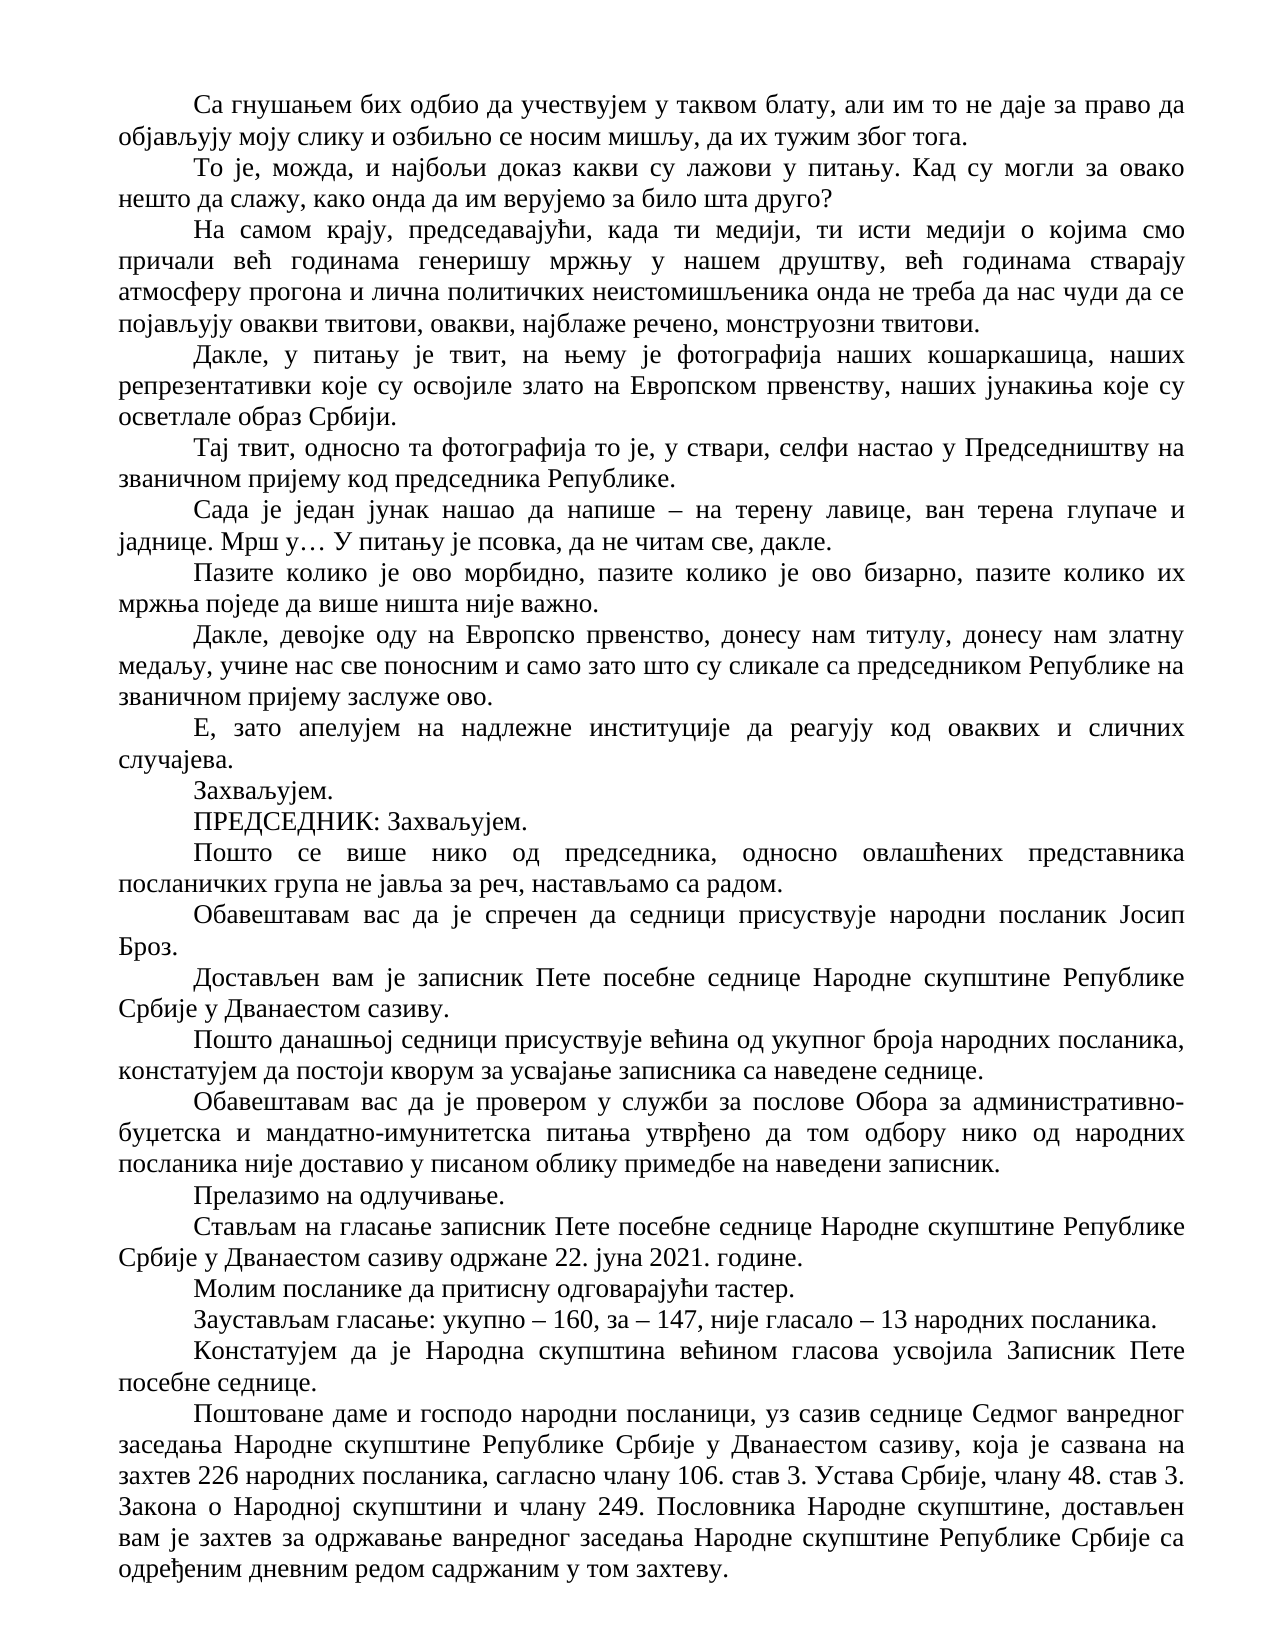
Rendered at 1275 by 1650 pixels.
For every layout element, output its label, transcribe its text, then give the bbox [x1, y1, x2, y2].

text Е, зато апелујем на надлежне институције да реагују код оваквих и сличних случајева. [118, 712, 1186, 774]
text Обавештавам вас да је спречен да седници присуствује народни посланик Јосип Броз. [118, 898, 1186, 961]
text Обавештавам вас да је провером у служби за послове Обора за административно-буџетска и мандатно-имунитетска питања утврђено да том одбору нико од народних посланика није доставио у писаном облику примедбе на наведени записник. [118, 1085, 1186, 1179]
text Са гнушањем бих одбио да учествујем у таквом блату, али им то не даје за право да објављују моју слику и озбиљно се носим мишљу, да их тужим због тога. [118, 89, 1186, 151]
text На самом крају, председавајући, када ти медији, ти исти медији о којима смо причали већ годинама генеришу мржњу у нашем друштву, већ годинама стварају атмосферу прогона и лична политичких неистомишљеника онда не треба да нас чуди да се појављују овакви твитови, овакви, најблаже речено, монструозни твитови. [118, 213, 1186, 338]
text То је, можда, и најбољи доказ какви су лажови у питању. Кад су могли за овако нешто да слажу, како онда да им верујемо за било шта друго? [118, 151, 1186, 213]
text Дакле, у питању је твит, на њему је фотографија наших кошаркашица, наших репрезентативки које су освојиле злато на Европском првенству, наших јунакиња које су осветлале образ Србији. [118, 338, 1186, 431]
text Пазите колико је ово морбидно, пазите колико је ово бизарно, пазите колико их мржња поједе да више ништа није важно. [118, 556, 1186, 618]
text Стављам на гласање записник Пете посебне седнице Народне скупштине Републике Србије у Дванаестом сазиву одржане 22. јуна 2021. године. [118, 1210, 1186, 1272]
text Прелазимо на одлучивање. [118, 1179, 1186, 1210]
text ПРЕДСЕДНИК: Захваљујем. [118, 805, 1186, 836]
text Пошто се више нико од председника, односно овлашћених представника посланичких група не јавља за реч, настављамо са радом. [118, 836, 1186, 898]
text Поштоване даме и господо народни посланици, уз сазив седнице Седмог ванредног заседања Народне скупштине Републике Србије у Дванаестом сазиву, која је сазвана на захтев 226 народних посланика, сагласно члану 106. став 3. Устава Србије, члану 48. став 3. Закона о Народној скупштини и члану 249. Пословника Народне скупштине, достављен вам је захтев за одржавање ванредног заседања Народне скупштине Републике Србије са одређеним дневним редом садржаним у том захтеву. [118, 1397, 1186, 1584]
text Захваљујем. [118, 774, 1186, 805]
text Молим посланике да притисну одговарајући тастер. [118, 1272, 1186, 1303]
text Заустављам гласање: укупно – 160, за – 147, није гласало – 13 народних посланика. [118, 1303, 1186, 1334]
text Достављен вам је записник Пете посебне седнице Народне скупштине Републике Србије у Дванаестом сазиву. [118, 961, 1186, 1023]
text Сада је један јунак нашао да напише – на терену лавице, ван терена глупаче и јаднице. Мрш у… У питању је псовка, да не читам све, дакле. [118, 493, 1186, 556]
text Тај твит, односно та фотографија то је, у ствари, селфи настао у Председништву на званичном пријему код председника Републике. [118, 431, 1186, 493]
text Констатујем да је Народна скупштина већином гласова усвојила Записник Пете посебне седнице. [118, 1334, 1186, 1397]
text Дакле, девојке оду на Европско првенство, донесу нам титулу, донесу нам златну медаљу, учине нас све поносним и само зато што су сликале са председником Републике на званичном пријему заслуже ово. [118, 618, 1186, 712]
text Пошто данашњој седници присуствује већина од укупног броја народних посланика, констатујем да постоји кворум за усвајање записника са наведене седнице. [118, 1023, 1186, 1085]
